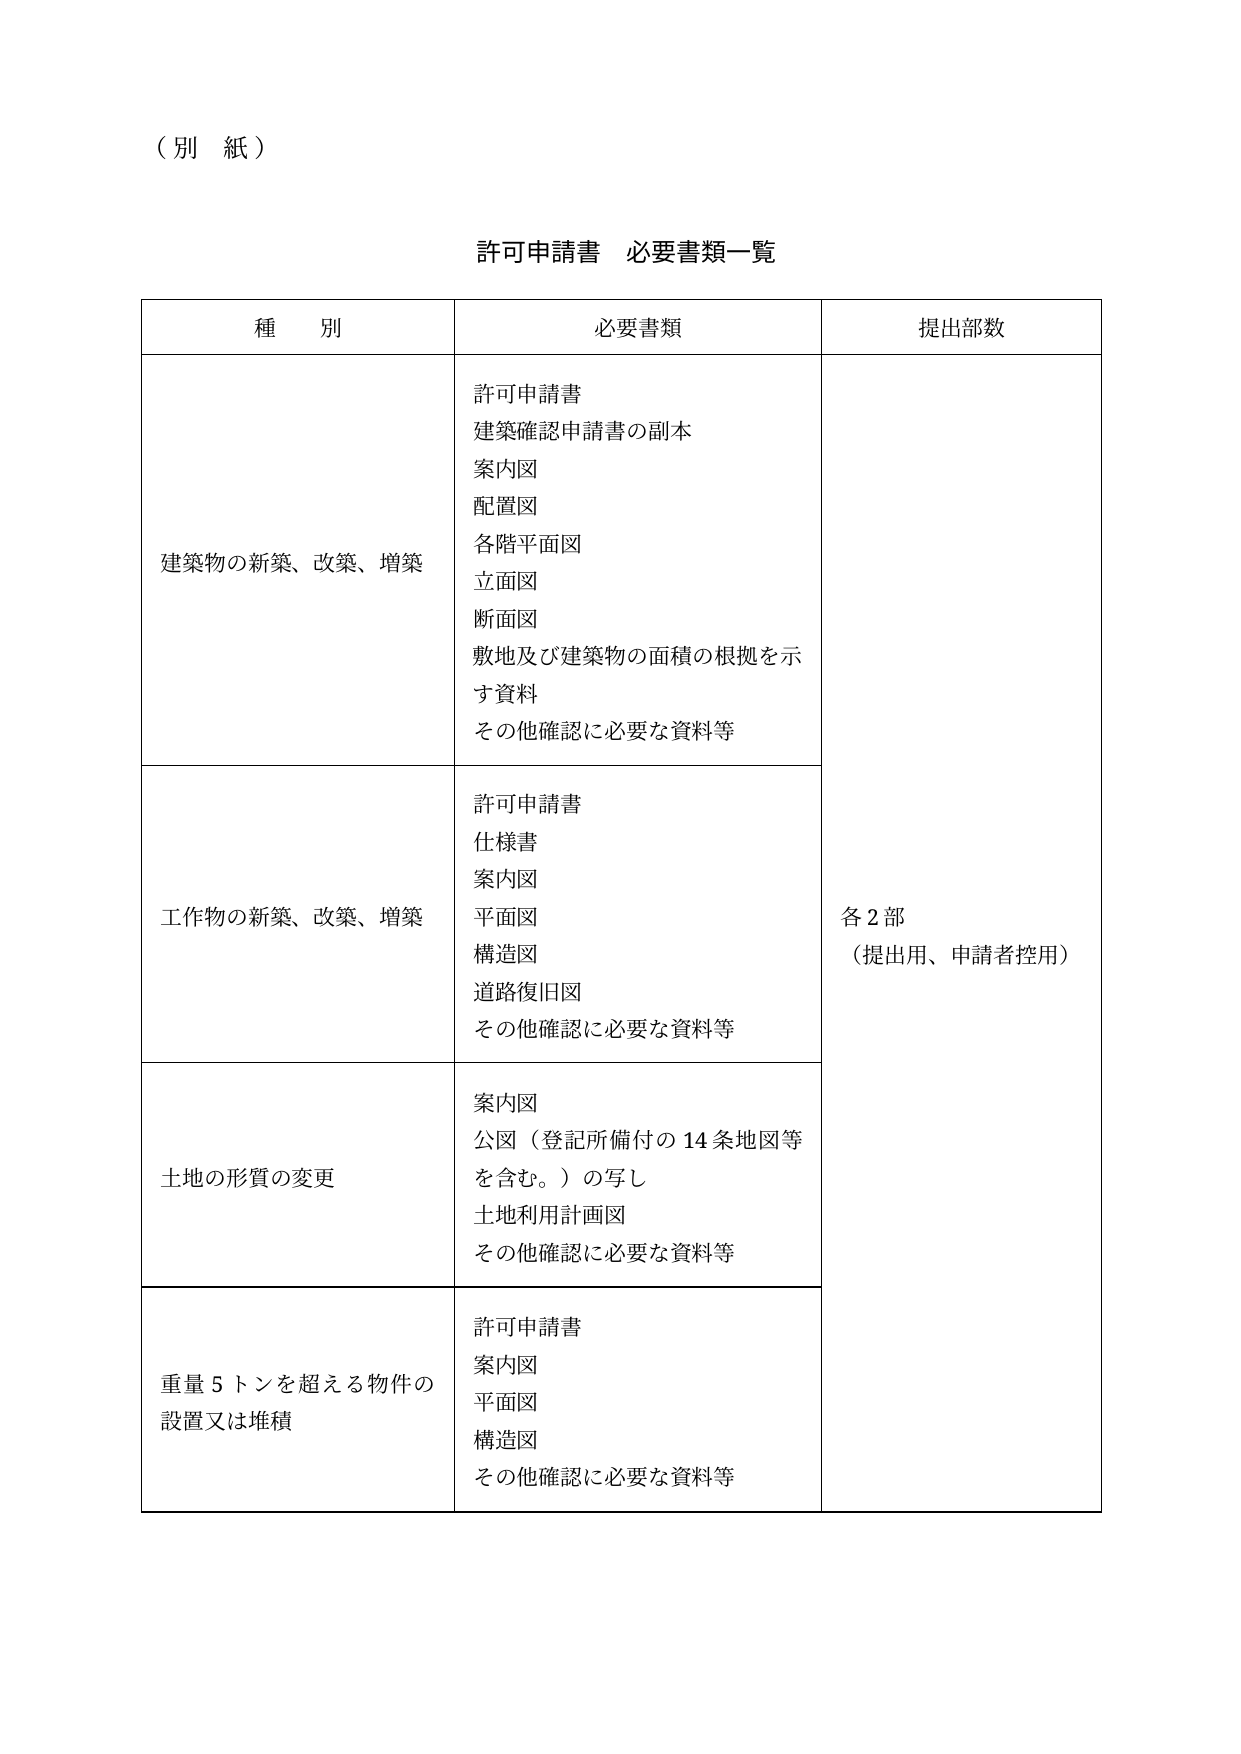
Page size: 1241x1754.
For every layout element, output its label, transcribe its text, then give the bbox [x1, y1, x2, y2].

table_cell 工作物の新築、改築、増築 [142, 766, 454, 1062]
table_cell 建築物の新築、改築、増築 [142, 355, 454, 765]
table_cell 許可申請書 仕様書 案内図 平面図 構造図 道路復旧図 その他確認に必要な資料等 [455, 766, 821, 1062]
table_cell 土地の形質の変更 [142, 1063, 454, 1286]
text （ 別 紙 ） [142, 128, 1110, 164]
table_cell 重量5トンを超える物件の設置又は堆積 [142, 1288, 454, 1511]
table_cell 各2部 （提出用、申請者控用） [822, 355, 1101, 1511]
table_header 提出部数 [822, 300, 1101, 354]
table_cell 許可申請書 建築確認申請書の副本 案内図 配置図 各階平面図 立面図 断面図 敷地及び建築物の面積の根拠を示す資料 その他確認に必要な資料等 [455, 355, 821, 765]
text 許可申請書 必要書類一覧 [142, 233, 1110, 269]
table_cell 許可申請書 案内図 平面図 構造図 その他確認に必要な資料等 [455, 1288, 821, 1511]
table_header 種 別 [142, 300, 454, 354]
table_header 必要書類 [455, 300, 821, 354]
table_cell 案内図 公図（登記所備付の14条地図等を含む。）の写し 土地利用計画図 その他確認に必要な資料等 [455, 1063, 821, 1286]
